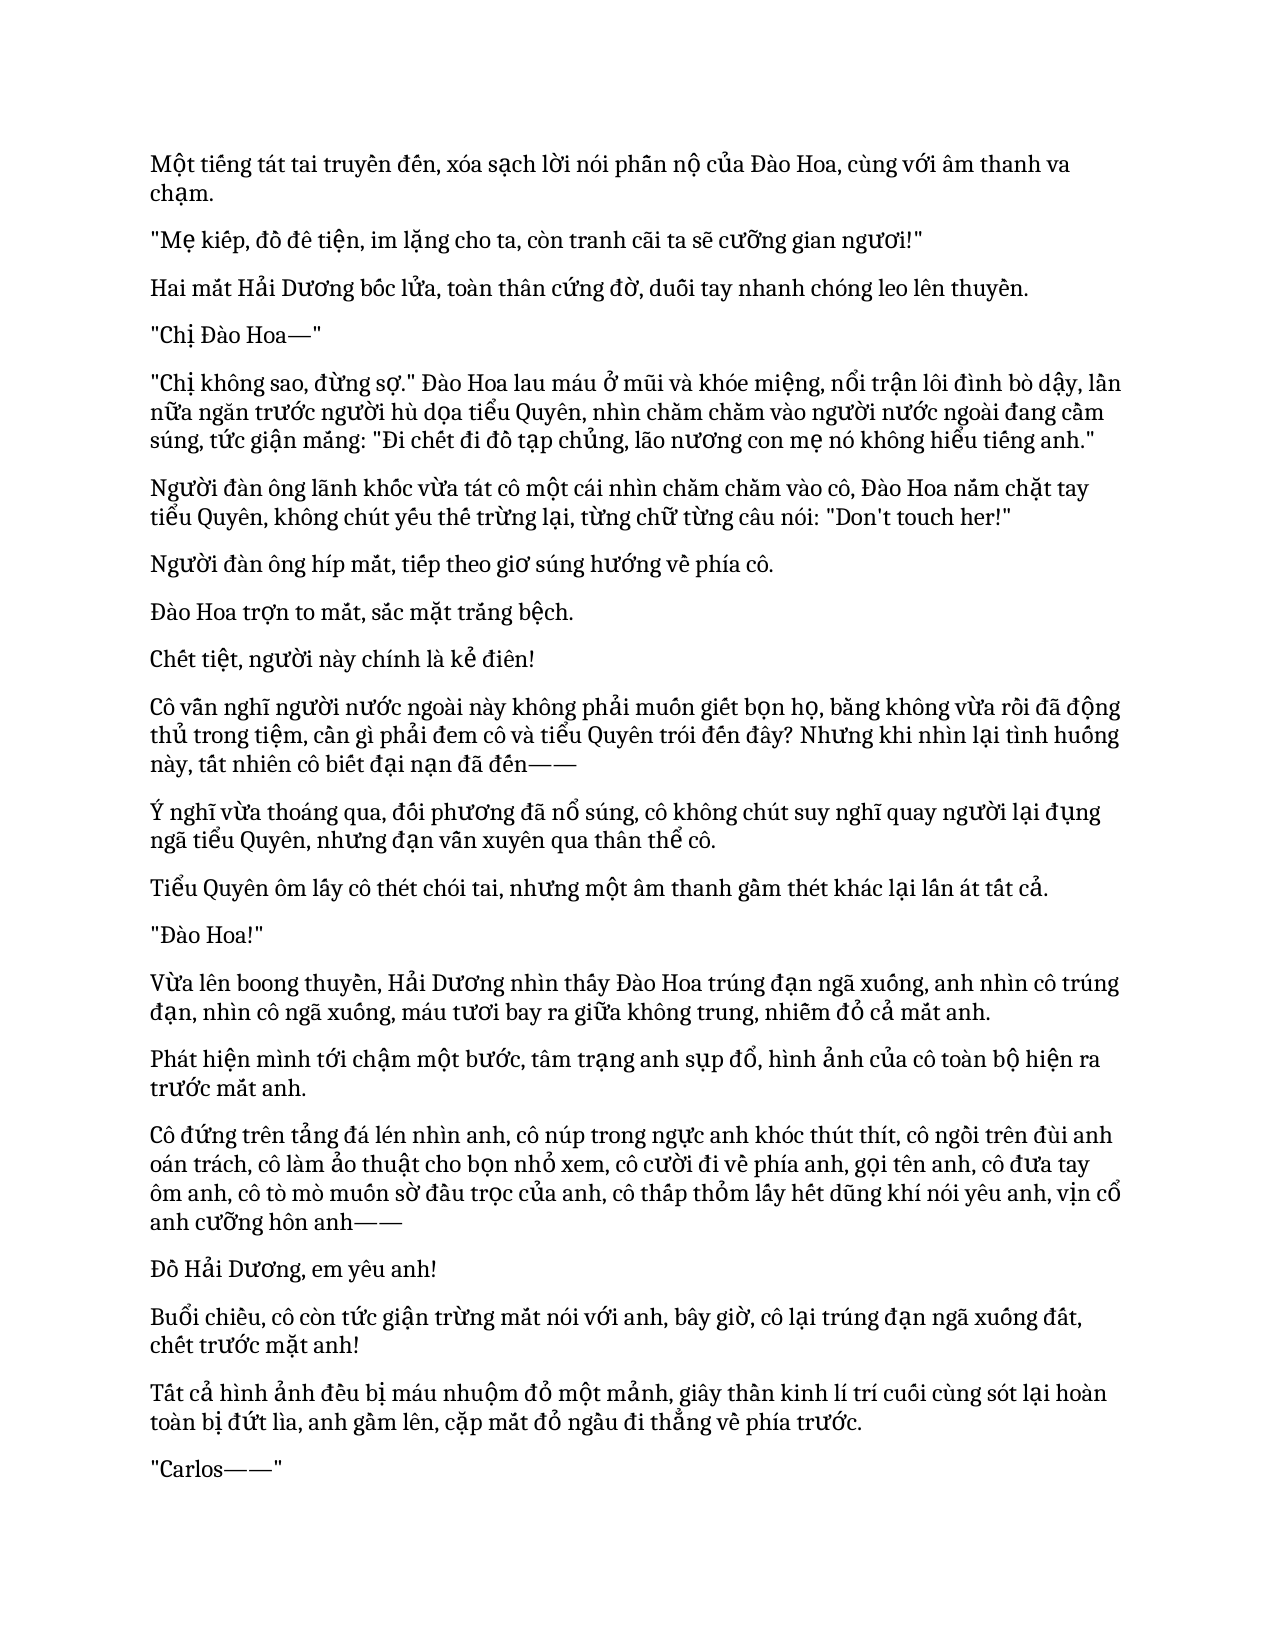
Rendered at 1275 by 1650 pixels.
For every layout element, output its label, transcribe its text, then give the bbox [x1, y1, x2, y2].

text "Carlos——" [150, 1455, 1125, 1484]
text "Đào Hoa!" [150, 921, 1125, 950]
text Ý nghĩ vừa thoáng qua, đối phương đã nổ súng, cô không chút suy nghĩ quay người lại đụng ngã tiểu Quyên, nhưng đạn vẫn xuyên qua thân thể cô. [150, 797, 1125, 855]
text Người đàn ông lãnh khốc vừa tát cô một cái nhìn chằm chằm vào cô, Đào Hoa nắm chặt tay tiểu Quyên, không chút yếu thế trừng lại, từng chữ từng câu nói: "Don't touch her!" [150, 474, 1125, 531]
text Hai mắt Hải Dương bốc lửa, toàn thân cứng đờ, duỗi tay nhanh chóng leo lên thuyền. [150, 274, 1125, 302]
text Tiểu Quyên ôm lấy cô thét chói tai, nhưng một âm thanh gầm thét khác lại lấn át tất cả. [150, 874, 1125, 902]
text Cô đứng trên tảng đá lén nhìn anh, cô núp trong ngực anh khóc thút thít, cô ngồi trên đùi anh oán trách, cô làm ảo thuật cho bọn nhỏ xem, cô cười đi về phía anh, gọi tên anh, cô đưa tay ôm anh, cô tò mò muốn sờ đầu trọc của anh, cô thấp thỏm lấy hết dũng khí nói yêu anh, vịn cổ anh cưỡng hôn anh—— [150, 1121, 1125, 1236]
text Người đàn ông híp mắt, tiếp theo giơ súng hướng về phía cô. [150, 550, 1125, 579]
text Đào Hoa trợn to mắt, sắc mặt trắng bệch. [150, 597, 1125, 626]
text Tất cả hình ảnh đều bị máu nhuộm đỏ một mảnh, giây thần kinh lí trí cuối cùng sót lại hoàn toàn bị đứt lìa, anh gầm lên, cặp mắt đỏ ngầu đi thẳng về phía trước. [150, 1379, 1125, 1436]
text Vừa lên boong thuyền, Hải Dương nhìn thấy Đào Hoa trúng đạn ngã xuống, anh nhìn cô trúng đạn, nhìn cô ngã xuống, máu tươi bay ra giữa không trung, nhiễm đỏ cả mắt anh. [150, 969, 1125, 1026]
text Phát hiện mình tới chậm một bước, tâm trạng anh sụp đổ, hình ảnh của cô toàn bộ hiện ra trước mắt anh. [150, 1045, 1125, 1102]
text Buổi chiều, cô còn tức giận trừng mắt nói với anh, bây giờ, cô lại trúng đạn ngã xuống đất, chết trước mặt anh! [150, 1302, 1125, 1360]
text "Chị không sao, đừng sợ." Đào Hoa lau máu ở mũi và khóe miệng, nổi trận lôi đình bò dậy, lần nữa ngăn trước người hù dọa tiểu Quyên, nhìn chằm chằm vào người nước ngoài đang cầm súng, tức giận mắng: "Đi chết đi đồ tạp chủng, lão nương con mẹ nó không hiểu tiếng anh." [150, 369, 1125, 455]
text "Mẹ kiếp, đồ đê tiện, im lặng cho ta, còn tranh cãi ta sẽ cưỡng gian ngươi!" [150, 226, 1125, 255]
text Cô vẫn nghĩ người nước ngoài này không phải muốn giết bọn họ, bằng không vừa rồi đã động thủ trong tiệm, cần gì phải đem cô và tiểu Quyên trói đến đây? Nhưng khi nhìn lại tình huống này, tất nhiên cô biết đại nạn đã đến—— [150, 692, 1125, 779]
text Chết tiệt, người này chính là kẻ điên! [150, 645, 1125, 674]
text Đồ Hải Dương, em yêu anh! [150, 1255, 1125, 1284]
text Một tiếng tát tai truyền đến, xóa sạch lời nói phẫn nộ của Đào Hoa, cùng với âm thanh va chạm. [150, 150, 1125, 207]
text "Chị Đào Hoa—" [150, 321, 1125, 350]
